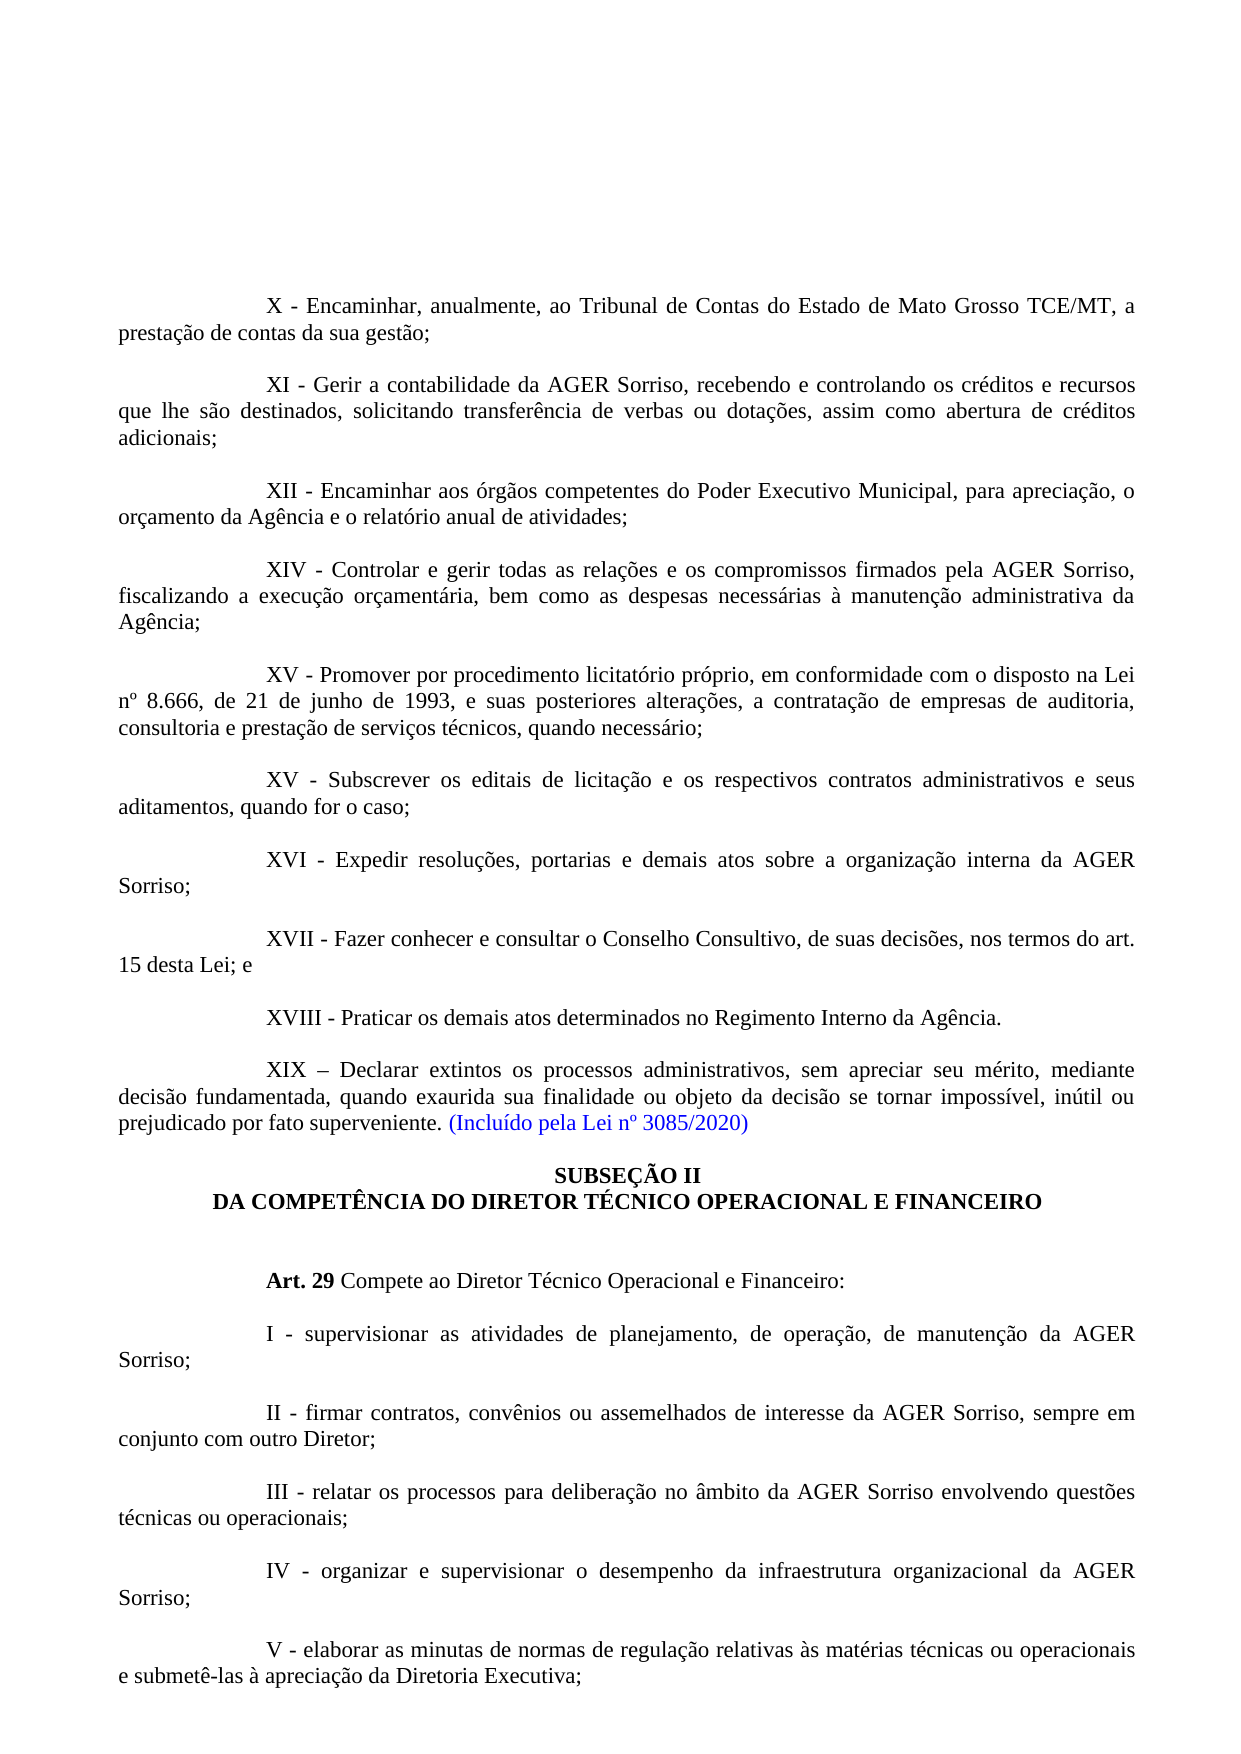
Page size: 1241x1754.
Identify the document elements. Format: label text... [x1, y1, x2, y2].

text XIX – Declarar extintos os processos administrativos, sem apreciar seu mérito, mediante decisão fundamentada, quando exaurida sua finalidade ou objeto da decisão se tornar impossível, inútil ou prejudicado por fato superveniente. (Incluído pela Lei nº 3085/2020) [118, 1056, 1137, 1136]
text X - Encaminhar, anualmente, ao Tribunal de Contas do Estado de Mato Grosso TCE/MT, a prestação de contas da sua gestão; [118, 292, 1137, 345]
text I - supervisionar as atividades de planejamento, de operação, de manutenção da AGER Sorriso; [118, 1320, 1137, 1373]
text XVI - Expedir resoluções, portarias e demais atos sobre a organização interna da AGER Sorriso; [118, 846, 1137, 898]
text DA COMPETÊNCIA DO DIRETOR TÉCNICO OPERACIONAL E FINANCEIRO [118, 1188, 1137, 1214]
text Art. 29 Compete ao Diretor Técnico Operacional e Financeiro: [118, 1267, 1137, 1294]
text XII - Encaminhar aos órgãos competentes do Poder Executivo Municipal, para apreciação, o orçamento da Agência e o relatório anual de atividades; [118, 477, 1137, 529]
text XVIII - Praticar os demais atos determinados no Regimento Interno da Agência. [118, 1004, 1137, 1030]
text V - elaborar as minutas de normas de regulação relativas às matérias técnicas ou operacionais e submetê-las à apreciação da Diretoria Executiva; [118, 1636, 1137, 1689]
text XIV - Controlar e gerir todas as relações e os compromissos firmados pela AGER Sorriso, fiscalizando a execução orçamentária, bem como as despesas necessárias à manutenção administrativa da Agência; [118, 556, 1137, 635]
text III - relatar os processos para deliberação no âmbito da AGER Sorriso envolvendo questões técnicas ou operacionais; [118, 1478, 1137, 1531]
text XVII - Fazer conhecer e consultar o Conselho Consultivo, de suas decisões, nos termos do art. 15 desta Lei; e [118, 925, 1137, 977]
text SUBSEÇÃO II [118, 1162, 1137, 1188]
text II - firmar contratos, convênios ou assemelhados de interesse da AGER Sorriso, sempre em conjunto com outro Diretor; [118, 1399, 1137, 1452]
text IV - organizar e supervisionar o desempenho da infraestrutura organizacional da AGER Sorriso; [118, 1557, 1137, 1610]
text XV - Subscrever os editais de licitação e os respectivos contratos administrativos e seus aditamentos, quando for o caso; [118, 767, 1137, 819]
text XV - Promover por procedimento licitatório próprio, em conformidade com o disposto na Lei nº 8.666, de 21 de junho de 1993, e suas posteriores alterações, a contratação de empresas de auditoria, consultoria e prestação de serviços técnicos, quando necessário; [118, 661, 1137, 740]
text XI - Gerir a contabilidade da AGER Sorriso, recebendo e controlando os créditos e recursos que lhe são destinados, solicitando transferência de verbas ou dotações, assim como abertura de créditos adicionais; [118, 371, 1137, 450]
